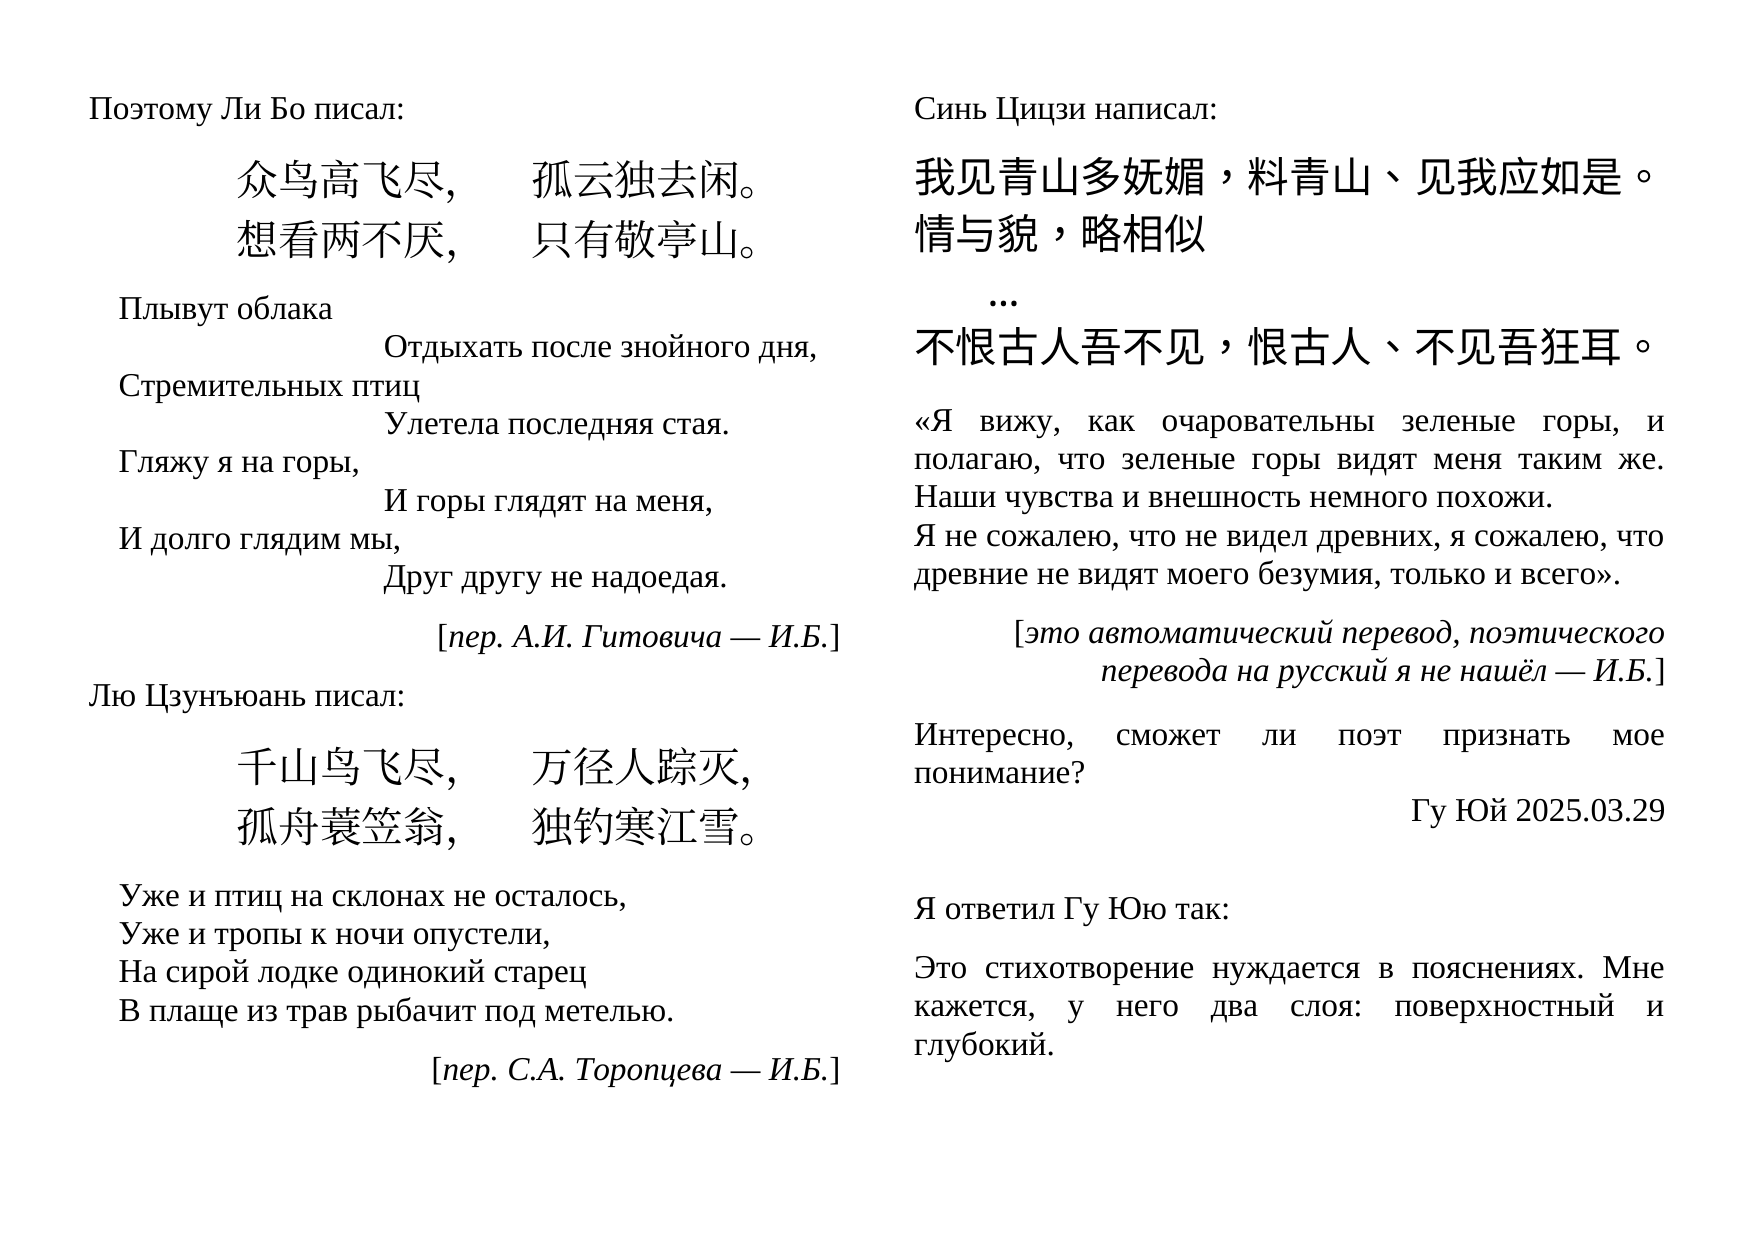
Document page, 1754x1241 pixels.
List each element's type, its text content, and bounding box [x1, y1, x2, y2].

text И горы глядят на меня, [384, 480, 840, 518]
text 我见青山多妩媚，料青山、见我应如是。情与貌，略相似 [914, 148, 1665, 261]
text Лю Цзунъюань писал: [89, 675, 840, 713]
text [это автоматический перевод, поэтического перевода на русский я не нашёл — И.Б.] [988, 612, 1665, 689]
text [пер. С.А. Торопцева — И.Б.] [89, 1049, 840, 1087]
text Синь Цицзи написал: [914, 89, 1665, 127]
text Отдыхать после знойного дня, [384, 327, 840, 365]
text «Я вижу, как очаровательны зеленые горы, и полагаю, что зеленые горы видят меня таким же. Наши чувства и внешность немного похожи. [914, 400, 1665, 515]
text На сирой лодке одинокий старец [118, 952, 840, 990]
text Уже и тропы к ночи опустели, [118, 913, 840, 952]
text Это стихотворение нуждается в пояснениях. Мне кажется, у него два слоя: поверхностный и глубокий. [914, 947, 1665, 1062]
text Я не сожалею, что не видел древних, я сожалею, что древние не видят моего безумия, только и всего». [914, 515, 1665, 592]
text 想看两不厌， 只有敬亭山。 [236, 208, 840, 268]
text 众鸟高飞尽， 孤云独去闲。 [236, 148, 840, 208]
text [пер. А.И. Гитовича — И.Б.] [89, 616, 840, 654]
text 千山鸟飞尽， 万径人踪灭， [236, 734, 840, 794]
text ... [988, 261, 1665, 318]
text Интересно, сможет ли поэт признать мое понимание? [914, 714, 1665, 791]
text Друг другу не надоедая. [383, 557, 840, 595]
text Гу Юй 2025.03.29 [914, 791, 1665, 829]
text В плаще из трав рыбачит под метелью. [118, 990, 840, 1028]
text Поэтому Ли Бо писал: [89, 89, 840, 127]
text Стремительных птиц [118, 365, 840, 403]
text Плывут облака [118, 288, 840, 327]
text Я ответил Гу Юю так: [914, 888, 1665, 927]
text Уже и птиц на склонах не осталось, [118, 875, 840, 913]
text 孤舟蓑笠翁， 独钓寒江雪。 [236, 794, 840, 854]
text И долго глядим мы, [118, 518, 840, 557]
text Гляжу я на горы, [118, 442, 840, 480]
text Улетела последняя стая. [384, 403, 840, 442]
text 不恨古人吾不见，恨古人、不见吾狂耳。 [914, 318, 1665, 375]
